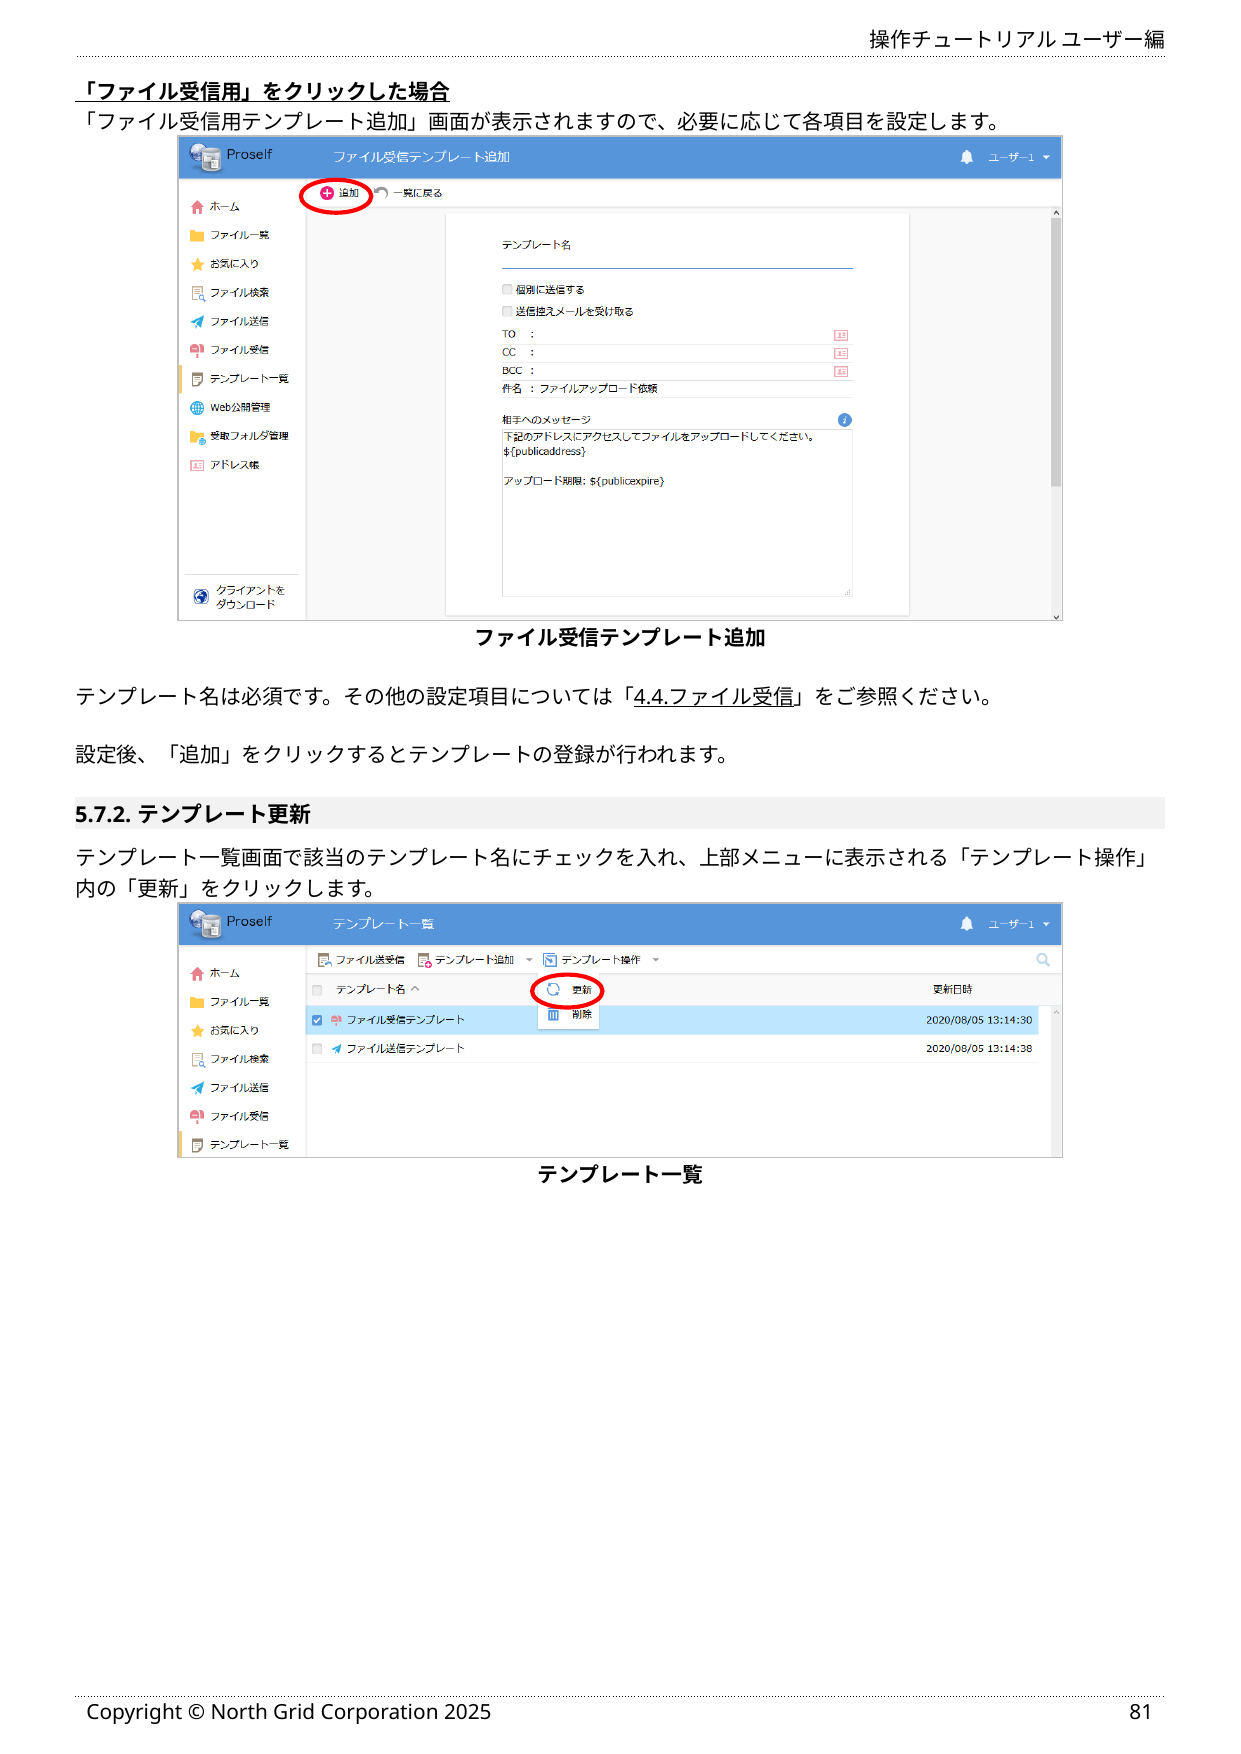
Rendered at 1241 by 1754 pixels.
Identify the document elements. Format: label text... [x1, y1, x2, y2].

text 設定後、「追加」をクリックするとテンプレートの登録が行われます。 [75, 739, 1165, 769]
text テンプレート一覧 [75, 1158, 1165, 1188]
picture [179, 904, 1062, 1157]
text 「ファイル受信用テンプレート追加」画面が表示されますので、必要に応じて各項目を設定します。 [75, 105, 1165, 135]
picture [179, 137, 1062, 620]
text テンプレート名は必須です。その他の設定項目については「4.4.ファイル受信」をご参照ください。 [75, 680, 1165, 710]
text ファイル受信テンプレート追加 [75, 621, 1165, 652]
text テンプレート一覧画面で該当のテンプレート名にチェックを入れ、上部メニューに表示される「テンプレート操作」内の「更新」をクリックします。 [75, 842, 1165, 902]
text 「ファイル受信用」をクリックした場合 [75, 75, 1165, 105]
subtitle テンプレート更新 [75, 797, 1165, 829]
